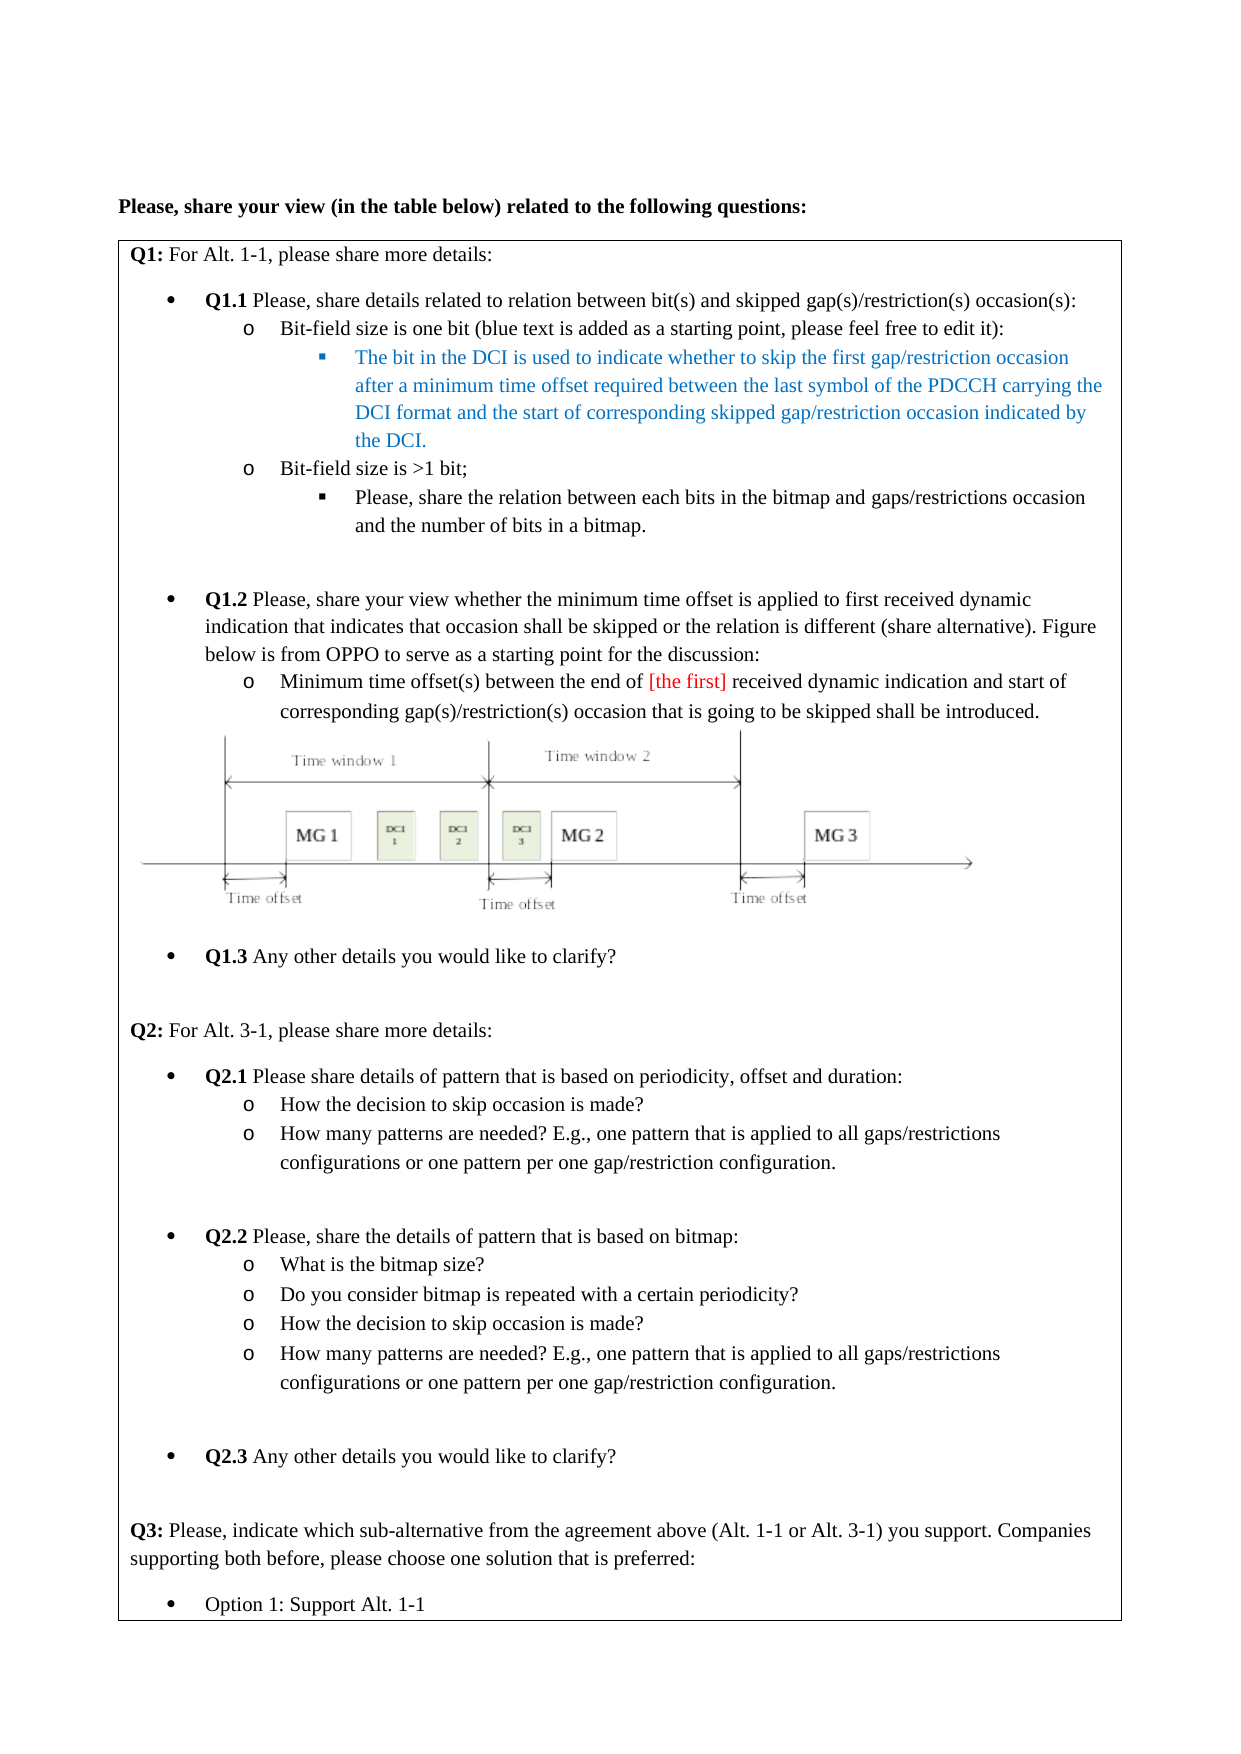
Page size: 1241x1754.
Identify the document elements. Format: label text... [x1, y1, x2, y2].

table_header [119, 241, 1121, 1620]
text Please, share your view (in the table below) related to the following questions: [118, 194, 1122, 218]
